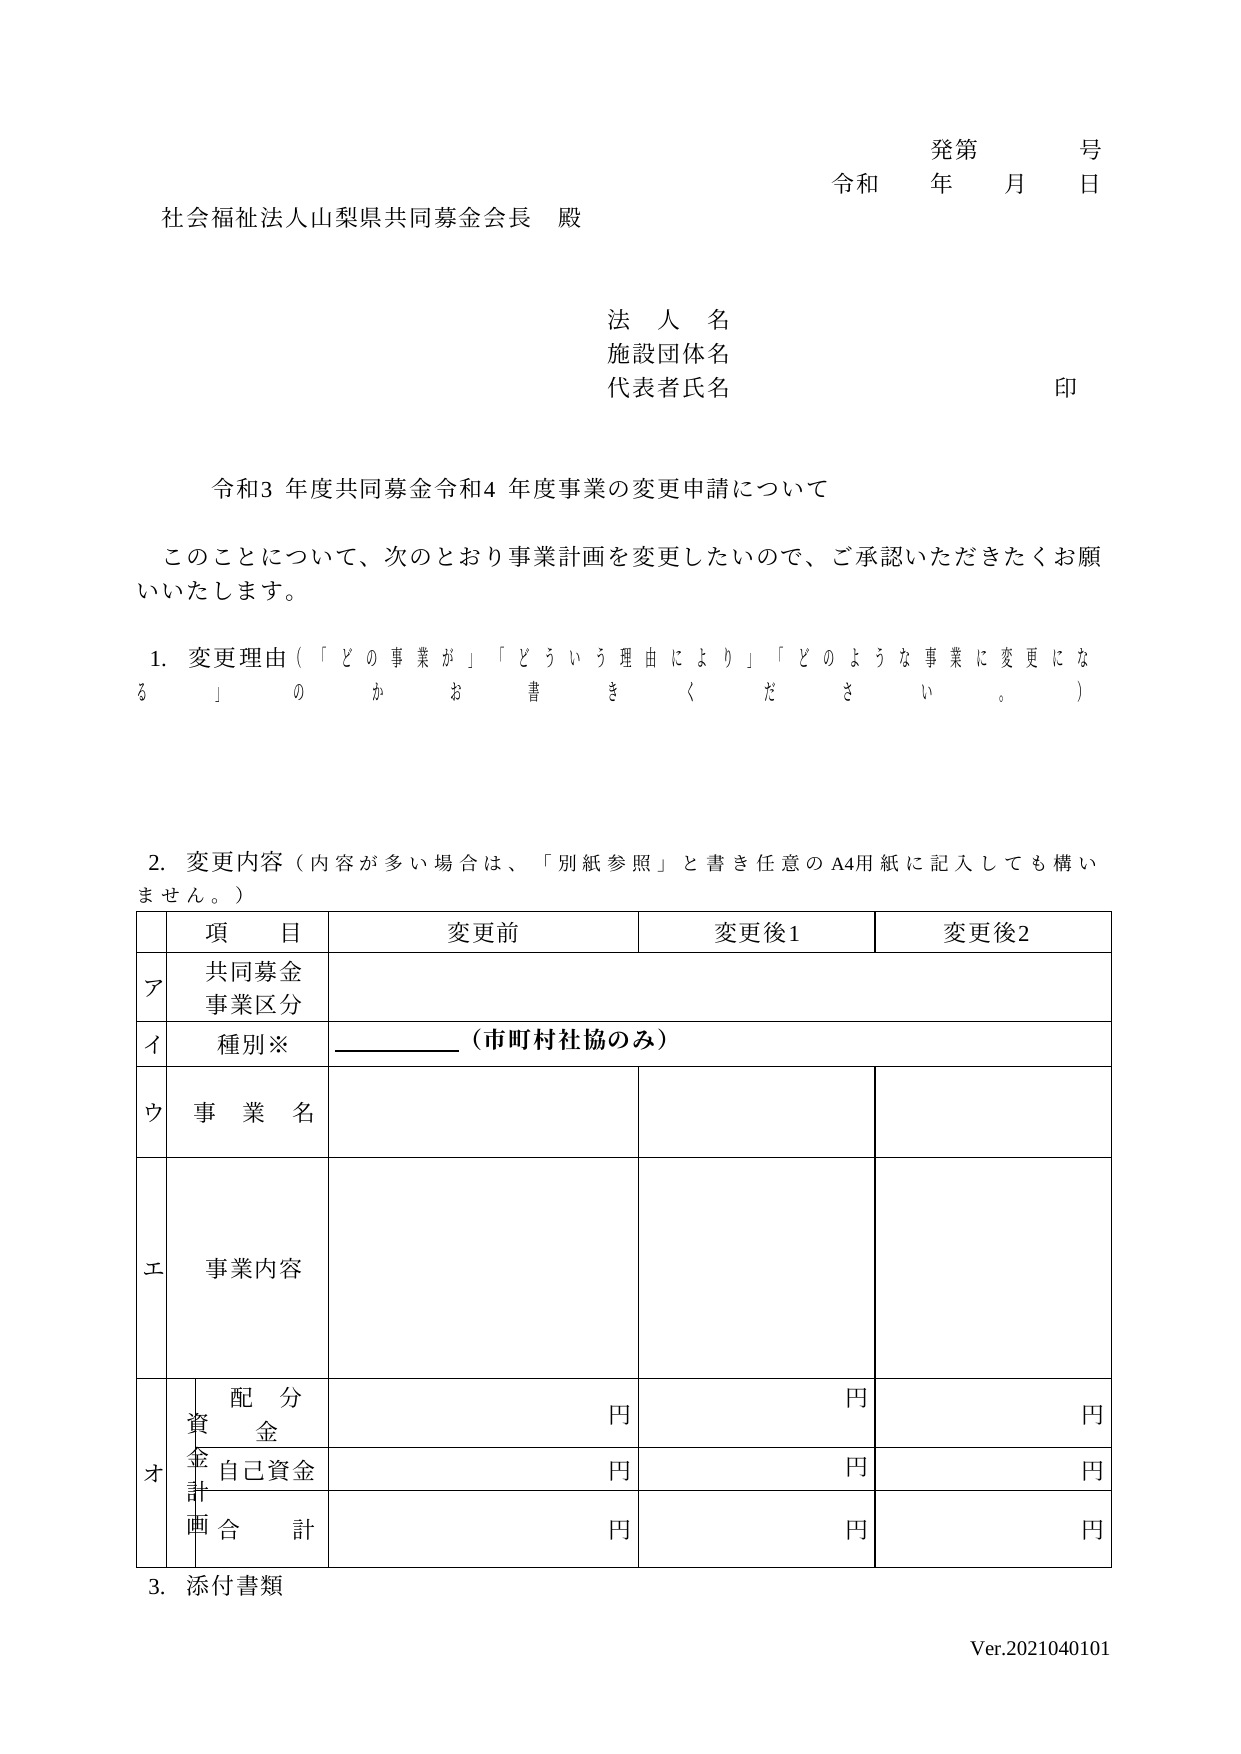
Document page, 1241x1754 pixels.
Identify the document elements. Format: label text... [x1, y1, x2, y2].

table_cell [329, 1067, 638, 1157]
table_cell 事業内容 [167, 1158, 328, 1378]
text 代表者氏名 印 [137, 369, 1103, 403]
text 令和 年 月 日 [137, 166, 1103, 200]
table_cell （市町村社協のみ） [329, 1022, 1111, 1066]
text 社会福祉法人山梨県共同募金会長 殿 [137, 200, 1103, 234]
table_cell 資金計画 [167, 1379, 195, 1567]
table_cell 円 [639, 1448, 874, 1490]
table_header 変更後2 [876, 912, 1111, 952]
table_cell 合 計 [196, 1491, 328, 1567]
table_header 変更後1 [639, 912, 874, 952]
table_cell 種別※ [167, 1022, 328, 1066]
table_cell 配 分 金 [196, 1379, 328, 1447]
table_cell [329, 953, 1111, 1021]
table_header 項 目 [167, 912, 328, 952]
table_cell 円 [329, 1491, 638, 1567]
text 施設団体名 [137, 335, 1103, 369]
table_cell イ [137, 1022, 166, 1066]
text このことについて、次のとおり事業計画を変更したいので、ご承認いただきたくお願いいたします。 [137, 538, 1103, 606]
table_cell 共同募金 事業区分 [167, 953, 328, 1021]
table_header [137, 912, 166, 952]
table_cell 円 [876, 1491, 1111, 1567]
table_cell 事 業 名 [167, 1067, 328, 1157]
table_cell [876, 1067, 1111, 1157]
table_cell 円 [876, 1379, 1111, 1447]
table_cell オ [137, 1379, 166, 1567]
text 3.添付書類 [137, 1568, 1103, 1602]
table_header 変更前 [329, 912, 638, 952]
table_cell 円 [639, 1379, 874, 1447]
text 1.変更理由（「どの事業が」「どういう理由により」「どのような事業に変更になる」のかお書きください。） [137, 640, 1103, 708]
table_cell 円 [639, 1491, 874, 1567]
text 令和3年度共同募金令和4年度事業の変更申請について [137, 471, 1103, 504]
table_cell 自己資金 [196, 1448, 328, 1490]
table_cell [329, 1158, 638, 1378]
table_cell ウ [137, 1067, 166, 1157]
table_cell 円 [876, 1448, 1111, 1490]
table_cell エ [137, 1158, 166, 1378]
table_cell [876, 1158, 1111, 1378]
text 発第 号 [137, 132, 1103, 166]
text 法 人 名 [137, 301, 1103, 335]
table_cell ア [137, 953, 166, 1021]
table_cell 円 [329, 1379, 638, 1447]
text 2.変更内容（内容が多い場合は、「別紙参照」と書き任意のA4用紙に記入しても構いません。） [137, 843, 1103, 911]
table_cell [639, 1158, 874, 1378]
table_cell [639, 1067, 874, 1157]
table_cell 円 [329, 1448, 638, 1490]
